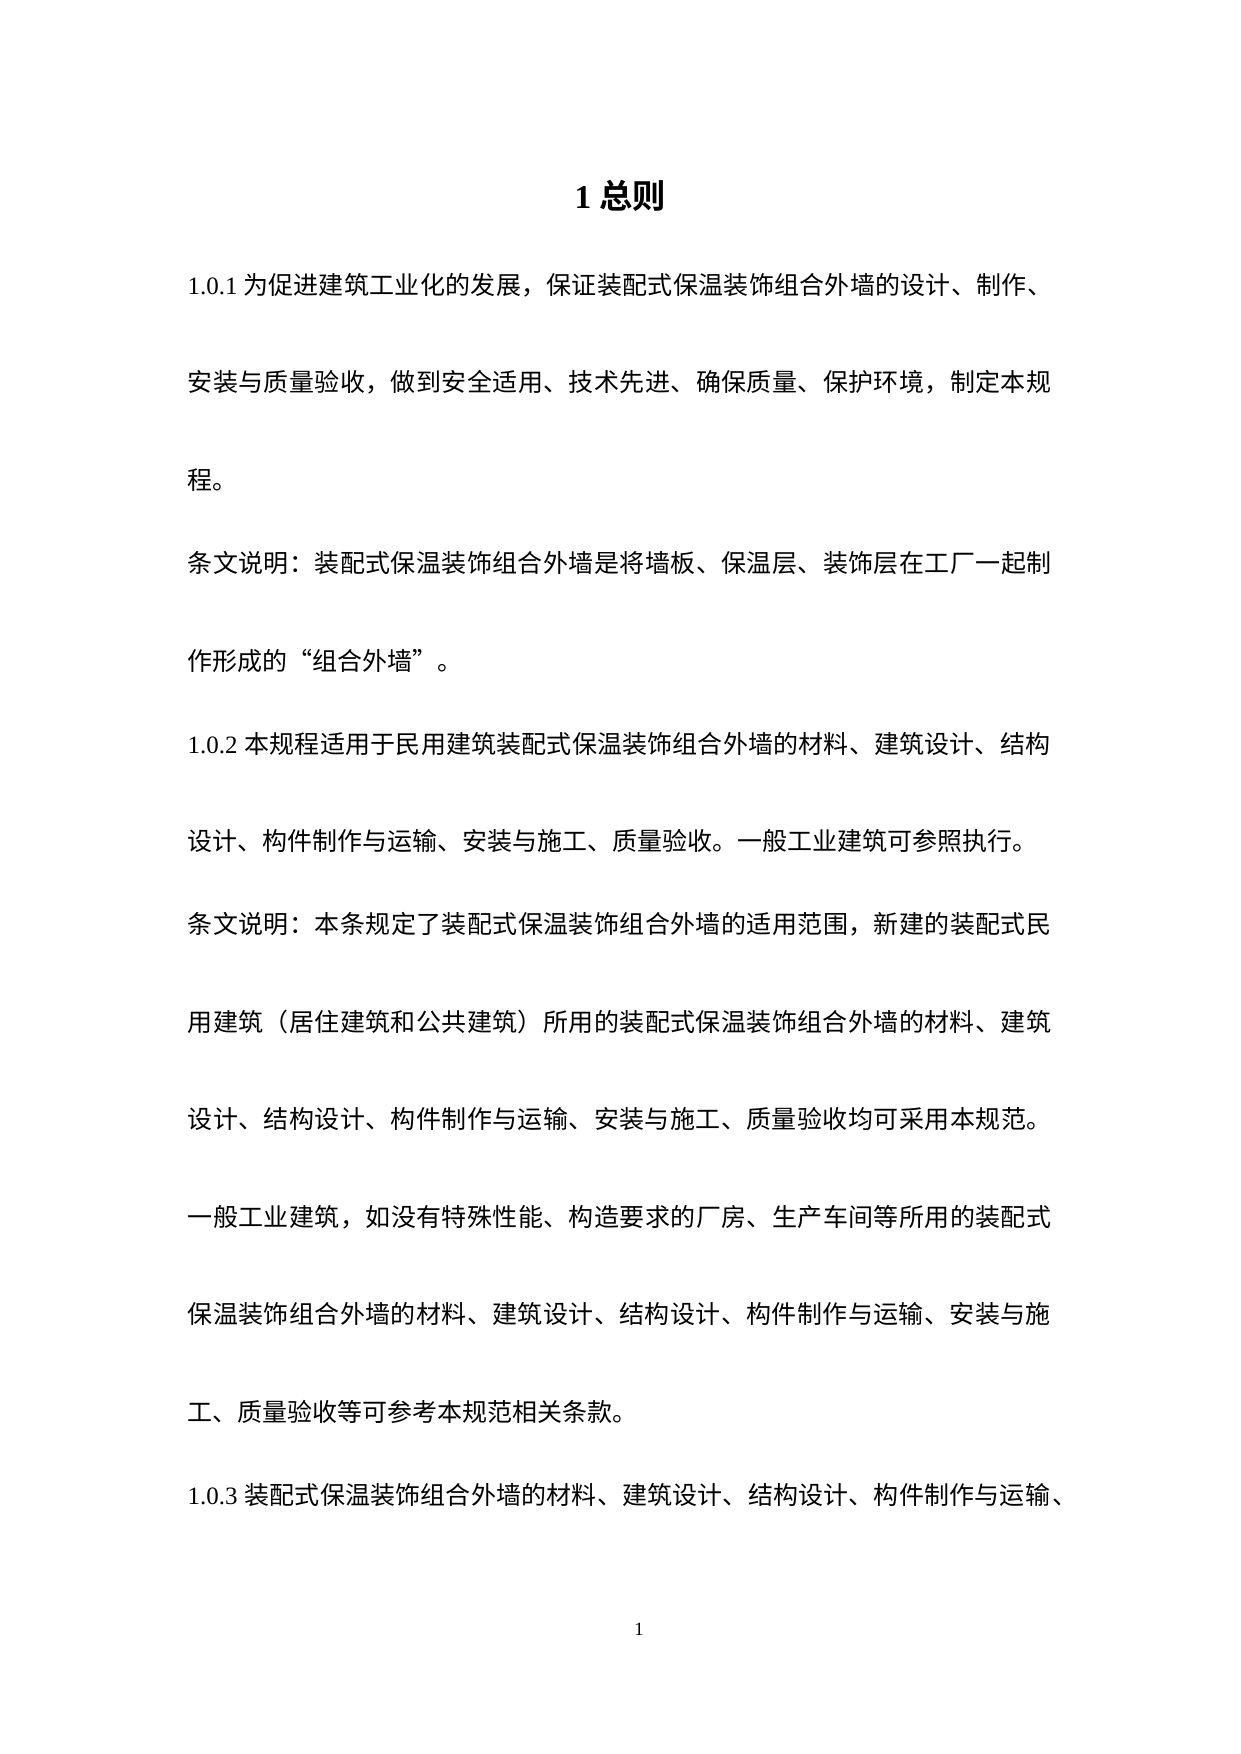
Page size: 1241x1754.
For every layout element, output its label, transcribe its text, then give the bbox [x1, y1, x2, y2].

text 1.0.1为促进建筑工业化的发展，保证装配式保温装饰组合外墙的设计、制作、安装与质量验收，做到安全适用、技术先进、确保质量、保护环境，制定本规程。 [187, 251, 1053, 511]
subtitle 1 总则 [187, 162, 1053, 227]
text 1.0.2 本规程适用于民用建筑装配式保温装饰组合外墙的材料、建筑设计、结构设计、构件制作与运输、安装与施工、质量验收。一般工业建筑可参照执行。 [187, 710, 1053, 872]
text 条文说明：本条规定了装配式保温装饰组合外墙的适用范围，新建的装配式民用建筑（居住建筑和公共建筑）所用的装配式保温装饰组合外墙的材料、建筑设计、结构设计、构件制作与运输、安装与施工、质量验收均可采用本规范。一般工业建筑，如没有特殊性能、构造要求的厂房、生产车间等所用的装配式保温装饰组合外墙的材料、建筑设计、结构设计、构件制作与运输、安装与施工、质量验收等可参考本规范相关条款。 [187, 890, 1053, 1443]
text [187, 1461, 1053, 1526]
text 条文说明：装配式保温装饰组合外墙是将墙板、保温层、装饰层在工厂一起制作形成的“组合外墙”。 [187, 529, 1053, 692]
